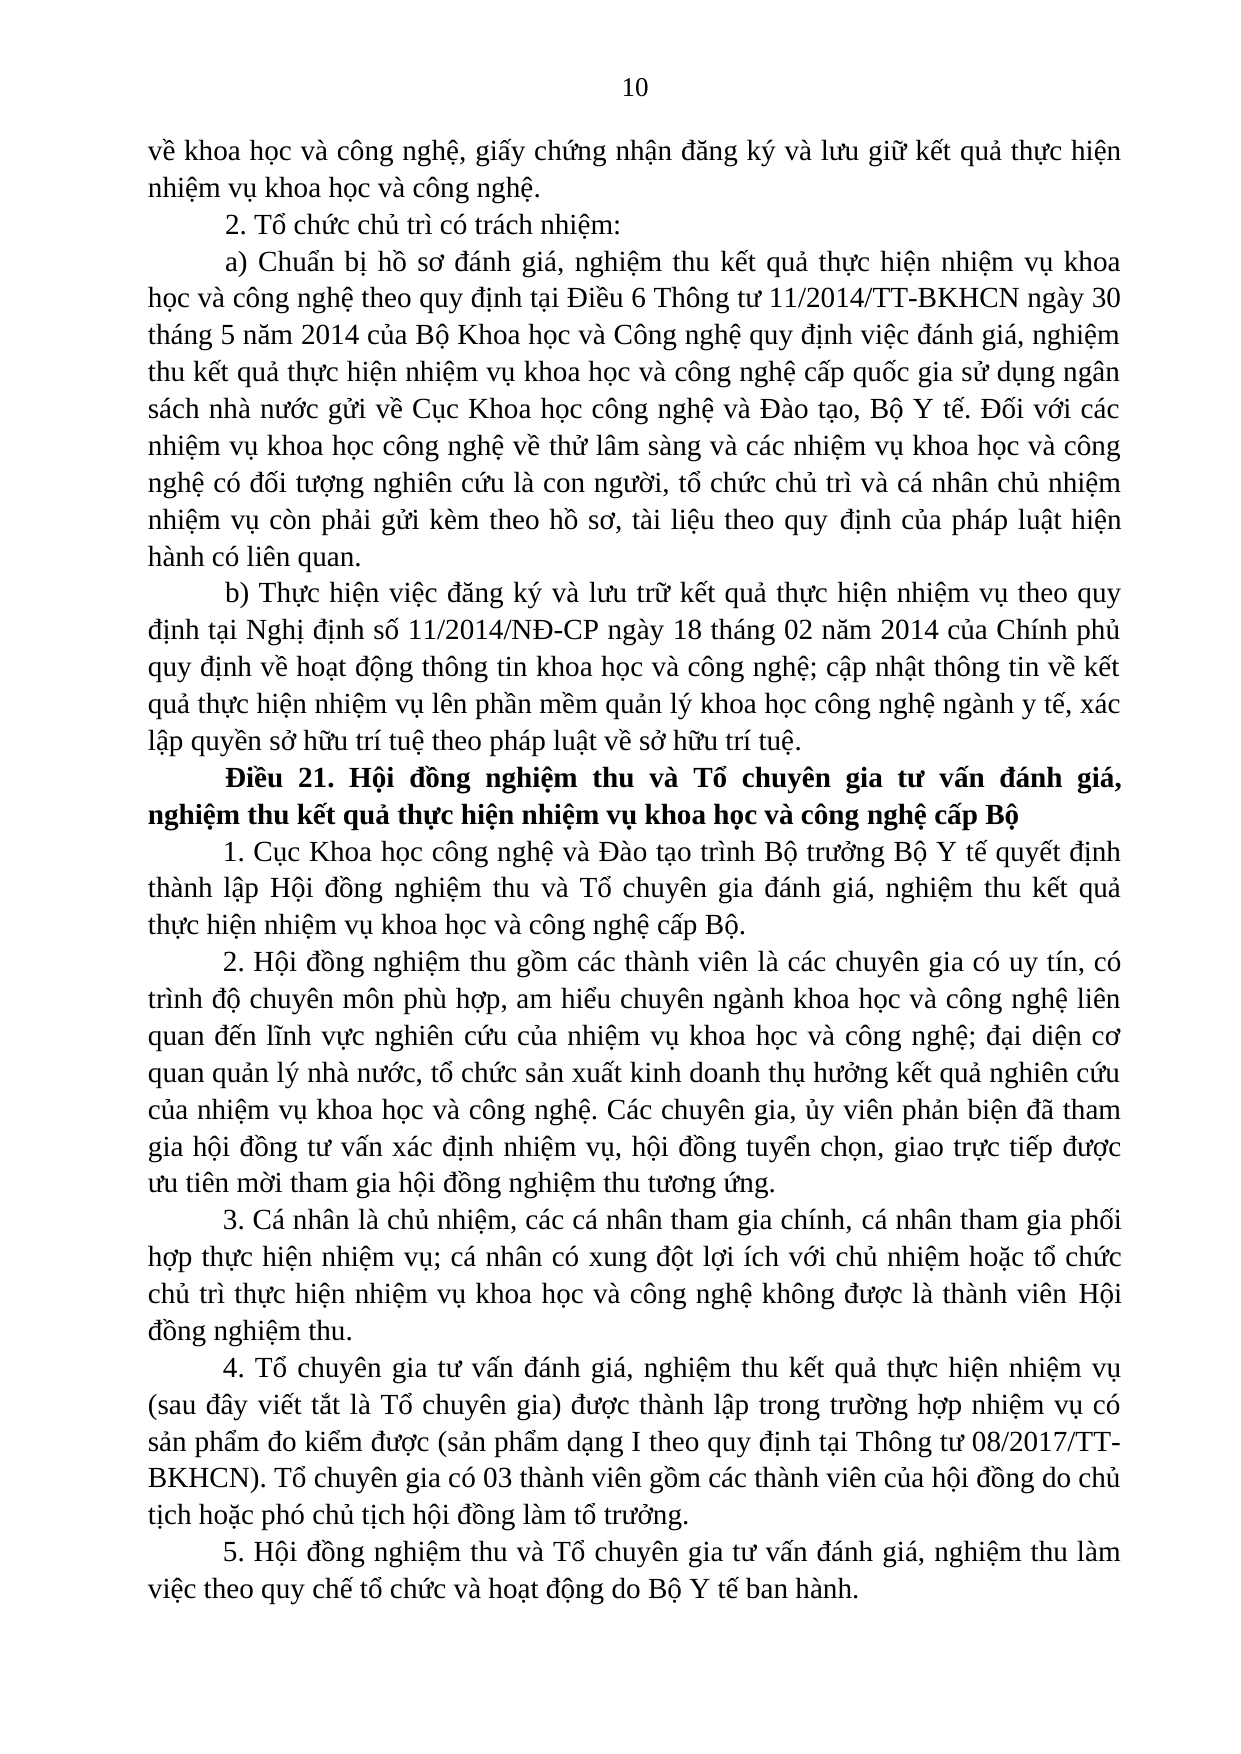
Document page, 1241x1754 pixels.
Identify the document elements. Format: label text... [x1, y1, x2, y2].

text 2. Tổ chức chủ trì có trách nhiệm: [148, 207, 1122, 240]
text 1. Cục Khoa học công nghệ và Đào tạo trình Bộ trưởng Bộ Y tế quyết định thành lập Hội đồng nghiệm thu và Tổ chuyên gia đánh giá, nghiệm thu kết quả thực hiện nhiệm vụ khoa học và công nghệ cấp Bộ. [148, 834, 1122, 941]
text 3. Cá nhân là chủ nhiệm, các cá nhân tham gia chính, cá nhân tham gia phối hợp thực hiện nhiệm vụ; cá nhân có xung đột lợi ích với chủ nhiệm hoặc tổ chức chủ trì thực hiện nhiệm vụ khoa học và công nghệ không được là thành viên Hội đồng nghiệm thu. [148, 1202, 1122, 1347]
text Điều 21. Hội đồng nghiệm thu và Tổ chuyên gia tư vấn đánh giá, nghiệm thu kết quả thực hiện nhiệm vụ khoa học và công nghệ cấp Bộ [148, 760, 1122, 830]
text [148, 133, 1122, 203]
text 5. Hội đồng nghiệm thu và Tổ chuyên gia tư vấn đánh giá, nghiệm thu làm việc theo quy chế tổ chức và hoạt động do Bộ Y tế ban hành. [148, 1534, 1122, 1605]
text 2. Hội đồng nghiệm thu gồm các thành viên là các chuyên gia có uy tín, có trình độ chuyên môn phù hợp, am hiểu chuyên ngành khoa học và công nghệ liên quan đến lĩnh vực nghiên cứu của nhiệm vụ khoa học và công nghệ; đại diện cơ quan quản lý nhà nước, tổ chức sản xuất kinh doanh thụ hưởng kết quả nghiên cứu của nhiệm vụ khoa học và công nghệ. Các chuyên gia, ủy viên phản biện đã tham gia hội đồng tư vấn xác định nhiệm vụ, hội đồng tuyển chọn, giao trực tiếp được ưu tiên mời tham gia hội đồng nghiệm thu tương ứng. [148, 944, 1122, 1199]
text a) Chuẩn bị hồ sơ đánh giá, nghiệm thu kết quả thực hiện nhiệm vụ khoa học và công nghệ theo quy định tại Điều 6 Thông tư 11/2014/TT-BKHCN ngày 30 tháng 5 năm 2014 của Bộ Khoa học và Công nghệ quy định việc đánh giá, nghiệm thu kết quả thực hiện nhiệm vụ khoa học và công nghệ cấp quốc gia sử dụng ngân sách nhà nước gửi về Cục Khoa học công nghệ và Đào tạo, Bộ Y tế. Đối với các nhiệm vụ khoa học công nghệ về thử lâm sàng và các nhiệm vụ khoa học và công nghệ có đối tượng nghiên cứu là con người, tổ chức chủ trì và cá nhân chủ nhiệm nhiệm vụ còn phải gửi kèm theo hồ sơ, tài liệu theo quy định của pháp luật hiện hành có liên quan. [148, 244, 1122, 572]
text 4. Tổ chuyên gia tư vấn đánh giá, nghiệm thu kết quả thực hiện nhiệm vụ (sau đây viết tắt là Tổ chuyên gia) được thành lập trong trường hợp nhiệm vụ có sản phẩm đo kiểm được (sản phẩm dạng I theo quy định tại Thông tư 08/2017/TT-BKHCN). Tổ chuyên gia có 03 thành viên gồm các thành viên của hội đồng do chủ tịch hoặc phó chủ tịch hội đồng làm tổ trưởng. [148, 1350, 1122, 1531]
text b) Thực hiện việc đăng ký và lưu trữ kết quả thực hiện nhiệm vụ theo quy định tại Nghị định số 11/2014/NĐ-CP ngày 18 tháng 02 năm 2014 của Chính phủ quy định về hoạt động thông tin khoa học và công nghệ; cập nhật thông tin về kết quả thực hiện nhiệm vụ lên phần mềm quản lý khoa học công nghệ ngành y tế, xác lập quyền sở hữu trí tuệ theo pháp luật về sở hữu trí tuệ. [148, 576, 1122, 757]
